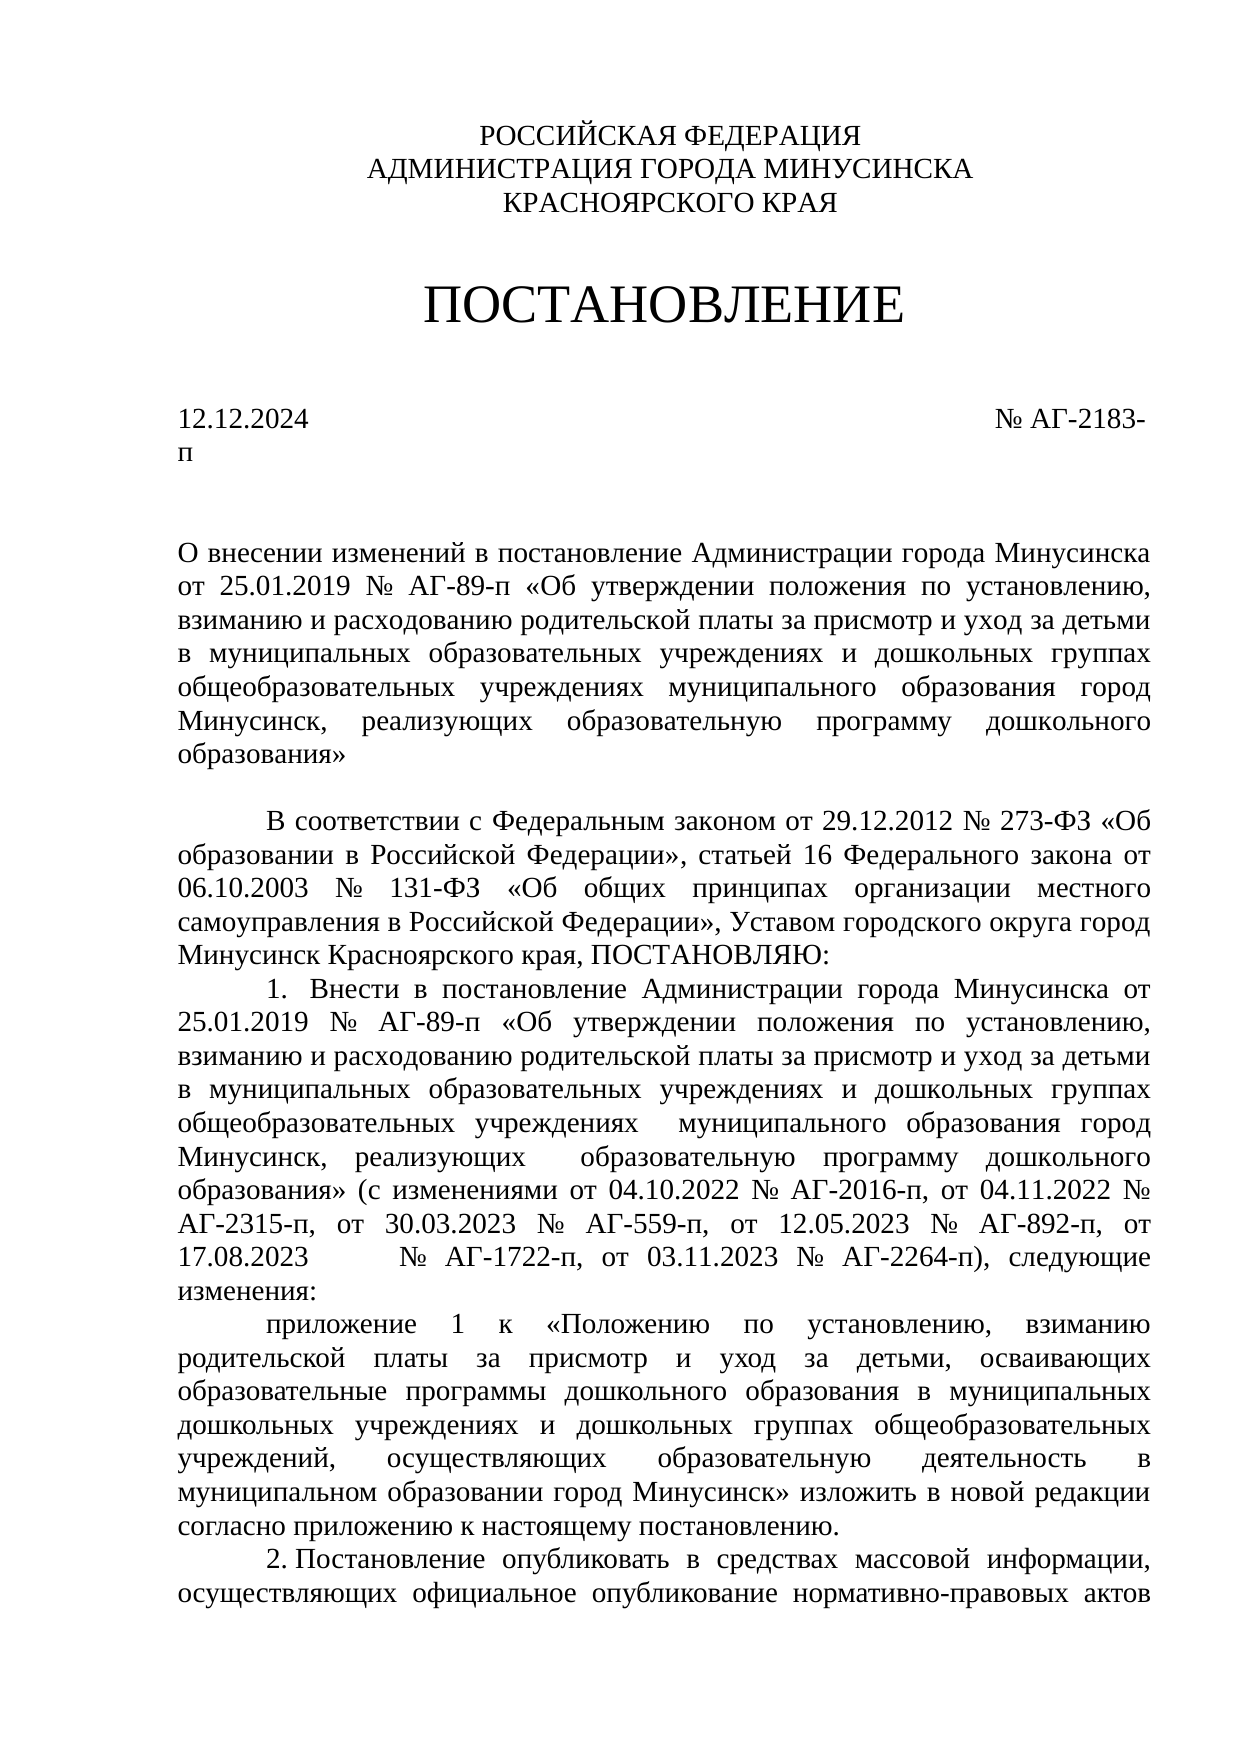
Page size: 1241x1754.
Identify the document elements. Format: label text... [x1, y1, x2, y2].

text 12.12.2024 № АГ-2183-п [177, 401, 1152, 468]
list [177, 1541, 1152, 1608]
text приложение 1 к «Положению по установлению, взиманию родительской платы за присмотр и уход за детьми, осваивающих образовательные программы дошкольного образования в муниципальных дошкольных учреждениях и дошкольных группах общеобразовательных учреждений, осуществляющих образовательную деятельность в муниципальном образовании город Минусинск» изложить в новой редакции согласно приложению к настоящему постановлению. [177, 1306, 1152, 1541]
text О внесении изменений в постановление Администрации города Минусинска от 25.01.2019 № АГ-89-п «Об утверждении положения по установлению, взиманию и расходованию родительской платы за присмотр и уход за детьми в муниципальных образовательных учреждениях и дошкольных группах общеобразовательных учреждениях муниципального образования город Минусинск, реализующих образовательную программу дошкольного образования» [177, 535, 1152, 770]
text администрациЯ города минусинска [177, 152, 1152, 185]
text российская федерация [177, 118, 1152, 152]
text ПОСТАНОВЛЕНИЕ [177, 271, 1152, 334]
text красноярского края [177, 185, 1152, 219]
list Внести в постановление Администрации города Минусинска от 25.01.2019 № АГ-89-п «Об утверждении положения по установлению, взиманию и расходованию родительской платы за присмотр и уход за детьми в муниципальных образовательных учреждениях и дошкольных группах общеобразовательных учреждениях муниципального образования город Минусинск, реализующих образовательную программу дошкольного образования» (с изменениями от 04.10.2022 № АГ-2016-п, от 04.11.2022 № АГ-2315-п, от 30.03.2023 № АГ-559-п, от 12.05.2023 № АГ-892-п, от 17.08.2023 № АГ-1722-п, от 03.11.2023 № АГ-2264-п), следующие изменения: [177, 971, 1152, 1306]
text В соответствии с Федеральным законом от 29.12.2012 № 273-ФЗ «Об образовании в Российской Федерации», статьей 16 Федерального закона от 06.10.2003 № 131-ФЗ «Об общих принципах организации местного самоуправления в Российской Федерации», Уставом городского округа город Минусинск Красноярского края, ПОСТАНОВЛЯЮ: [177, 803, 1152, 971]
